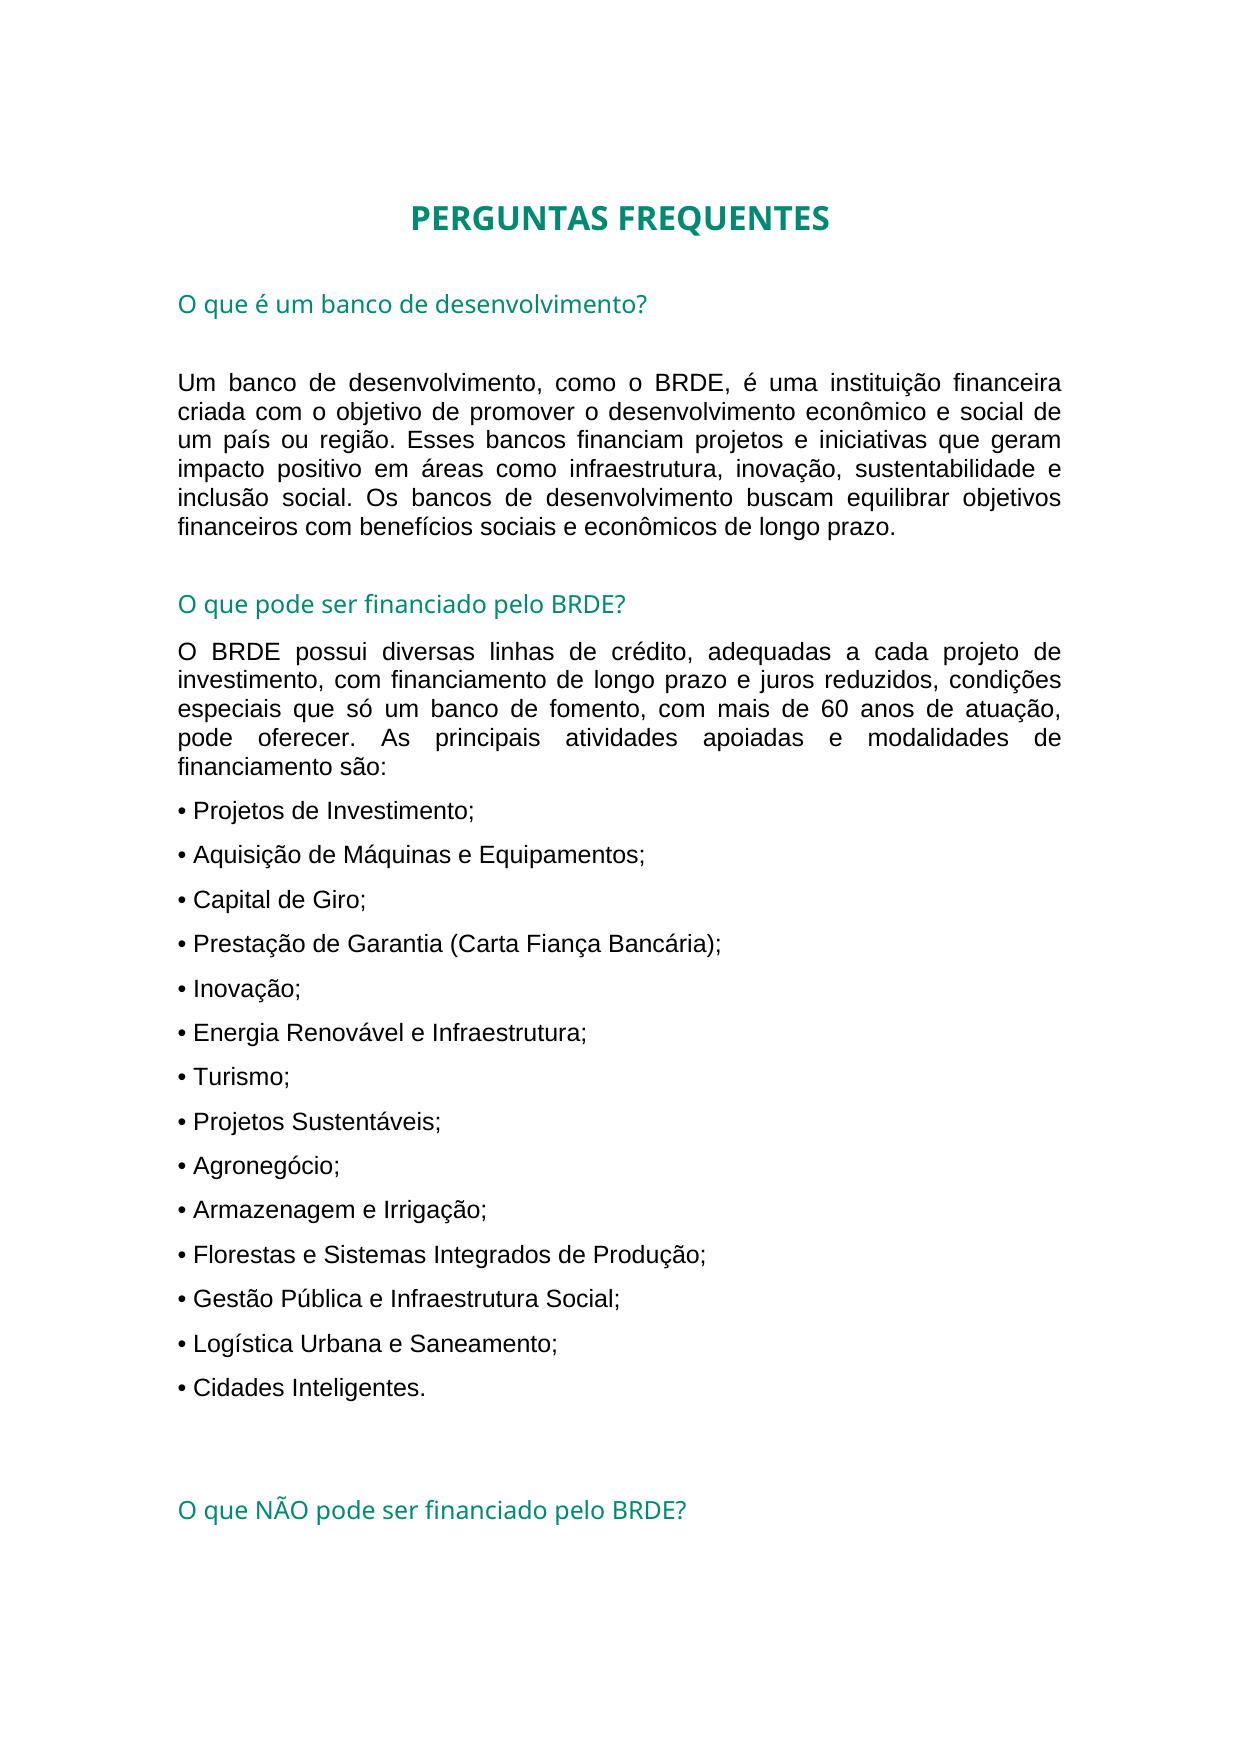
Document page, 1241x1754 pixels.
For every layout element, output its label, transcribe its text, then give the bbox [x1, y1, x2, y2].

text • Florestas e Sistemas Integrados de Produção; [177, 1240, 1063, 1269]
text Um banco de desenvolvimento, como o BRDE, é uma instituição financeira criada com o objetivo de promover o desenvolvimento econômico e social de um país ou região. Esses bancos financiam projetos e iniciativas que geram impacto positivo em áreas como infraestrutura, inovação, sustentabilidade e inclusão social. Os bancos de desenvolvimento buscam equilibrar objetivos financeiros com benefícios sociais e econômicos de longo prazo. [177, 368, 1063, 540]
text • Projetos Sustentáveis; [177, 1107, 1063, 1136]
text O que é um banco de desenvolvimento? [177, 287, 1063, 321]
text • Aquisição de Máquinas e Equipamentos; [177, 841, 1063, 869]
text • Inovação; [177, 974, 1063, 1002]
text • Turismo; [177, 1062, 1063, 1091]
text • Armazenagem e Irrigação; [177, 1196, 1063, 1224]
text • Agronegócio; [177, 1151, 1063, 1180]
text • Energia Renovável e Infraestrutura; [177, 1018, 1063, 1047]
text O que NÃO pode ser financiado pelo BRDE? [177, 1493, 1063, 1527]
text • Logística Urbana e Saneamento; [177, 1329, 1063, 1357]
text • Projetos de Investimento; [177, 796, 1063, 825]
text • Cidades Inteligentes. [177, 1373, 1063, 1402]
text PERGUNTAS FREQUENTES [177, 194, 1063, 240]
text O que pode ser financiado pelo BRDE? [177, 587, 1063, 621]
text • Gestão Pública e Infraestrutura Social; [177, 1284, 1063, 1313]
text O BRDE possui diversas linhas de crédito, adequadas a cada projeto de investimento, com financiamento de longo prazo e juros reduzidos, condições especiais que só um banco de fomento, com mais de 60 anos de atuação, pode oferecer. As principais atividades apoiadas e modalidades de financiamento são: [177, 637, 1063, 781]
text • Prestação de Garantia (Carta Fiança Bancária); [177, 929, 1063, 958]
text • Capital de Giro; [177, 885, 1063, 914]
